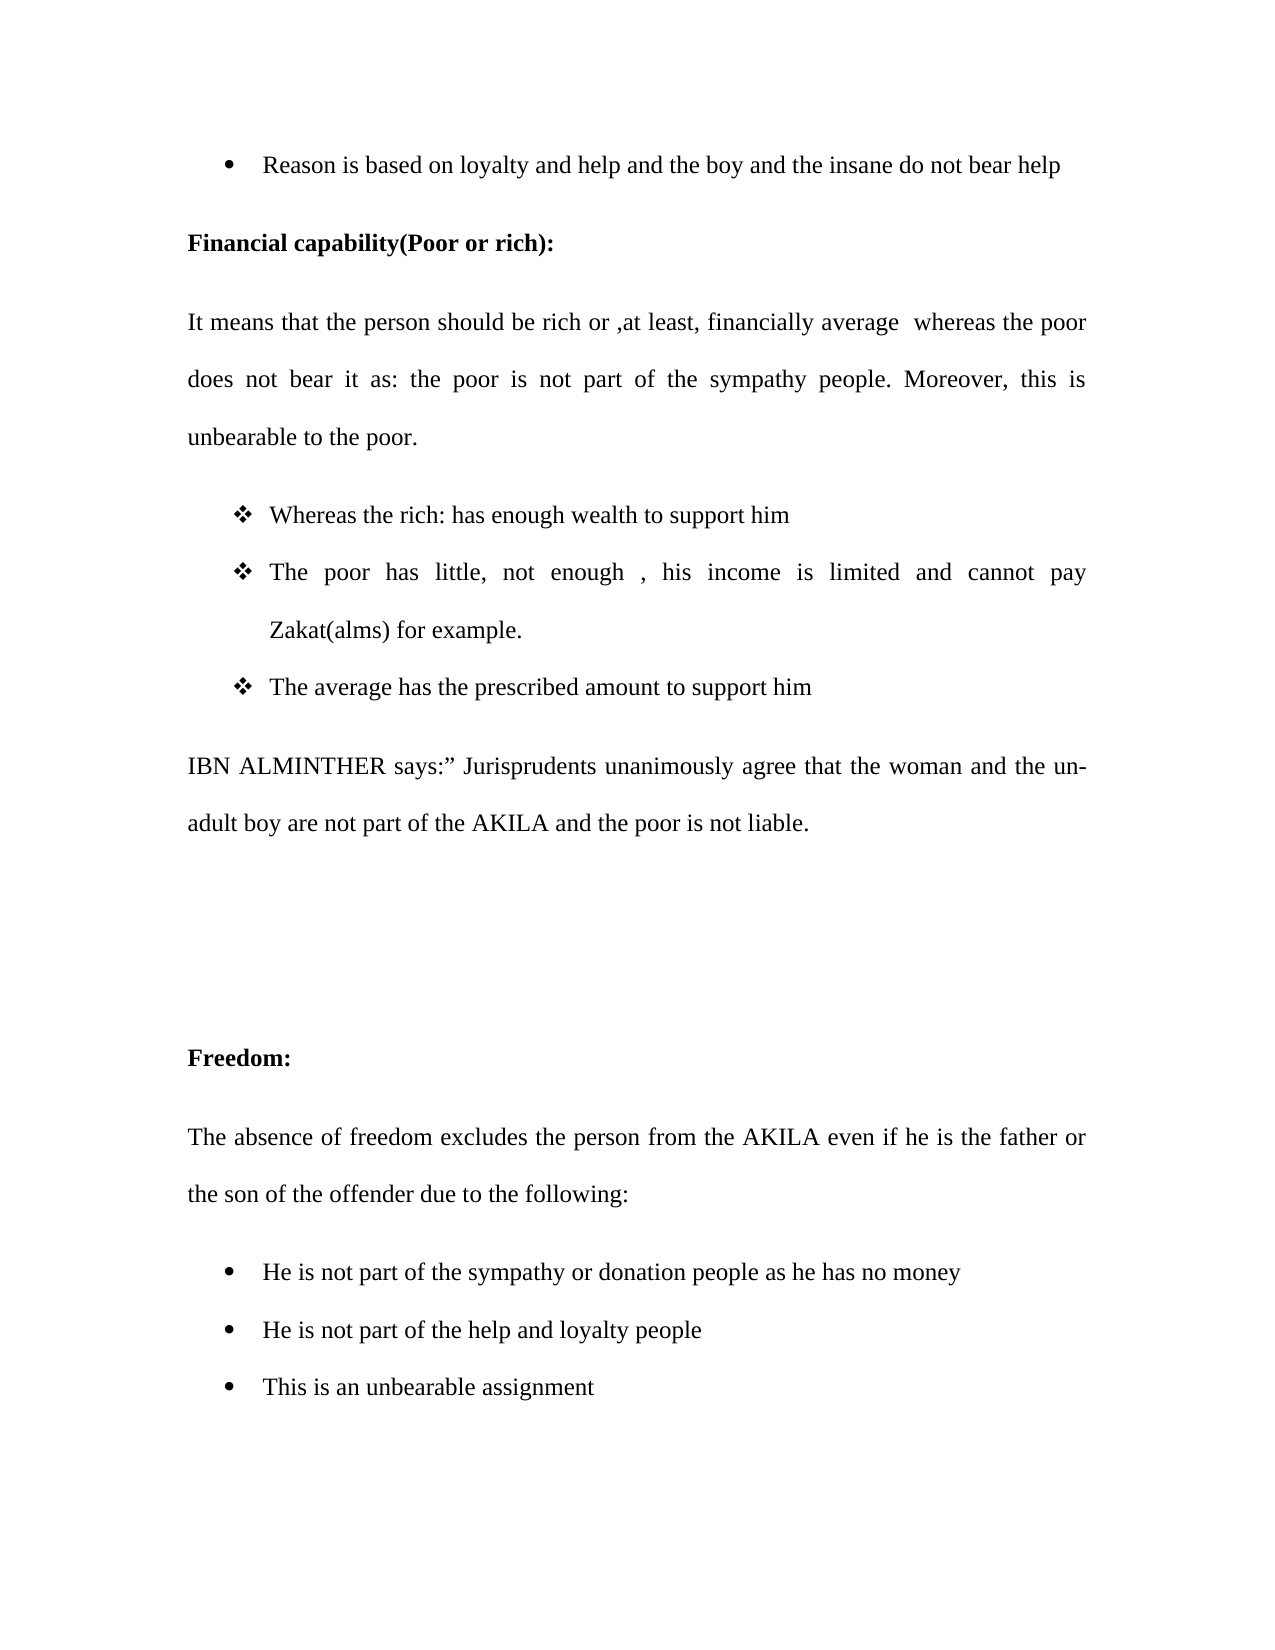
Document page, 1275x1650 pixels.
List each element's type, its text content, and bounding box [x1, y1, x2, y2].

text IBN ALMINTHER says:” Jurisprudents unanimously agree that the woman and the un-adult boy are not part of the AKILA and the poor is not liable. [187, 751, 1087, 837]
text It means that the person should be rich or ,at least, financially average whereas the poor does not bear it as: the poor is not part of the sympathy people. Moreover, this is unbearable to the poor. [187, 307, 1087, 450]
list He is not part of the sympathy or donation people as he has no money [225, 1257, 1087, 1286]
list This is an unbearable assignment [225, 1372, 1087, 1401]
text The absence of freedom excludes the person from the AKILA even if he is the father or the son of the offender due to the following: [187, 1122, 1087, 1208]
text Freedom: [187, 1043, 1087, 1072]
list He is not part of the help and loyalty people [225, 1315, 1087, 1344]
list Reason is based on loyalty and help and the boy and the insane do not bear help [225, 150, 1087, 179]
text Financial capability(Poor or rich): [187, 228, 1087, 257]
list The average has the prescribed amount to support him [232, 672, 1087, 701]
list Whereas the rich: has enough wealth to support him [232, 500, 1087, 529]
list The poor has little, not enough , his income is limited and cannot pay Zakat(alms) for example. [232, 557, 1087, 644]
